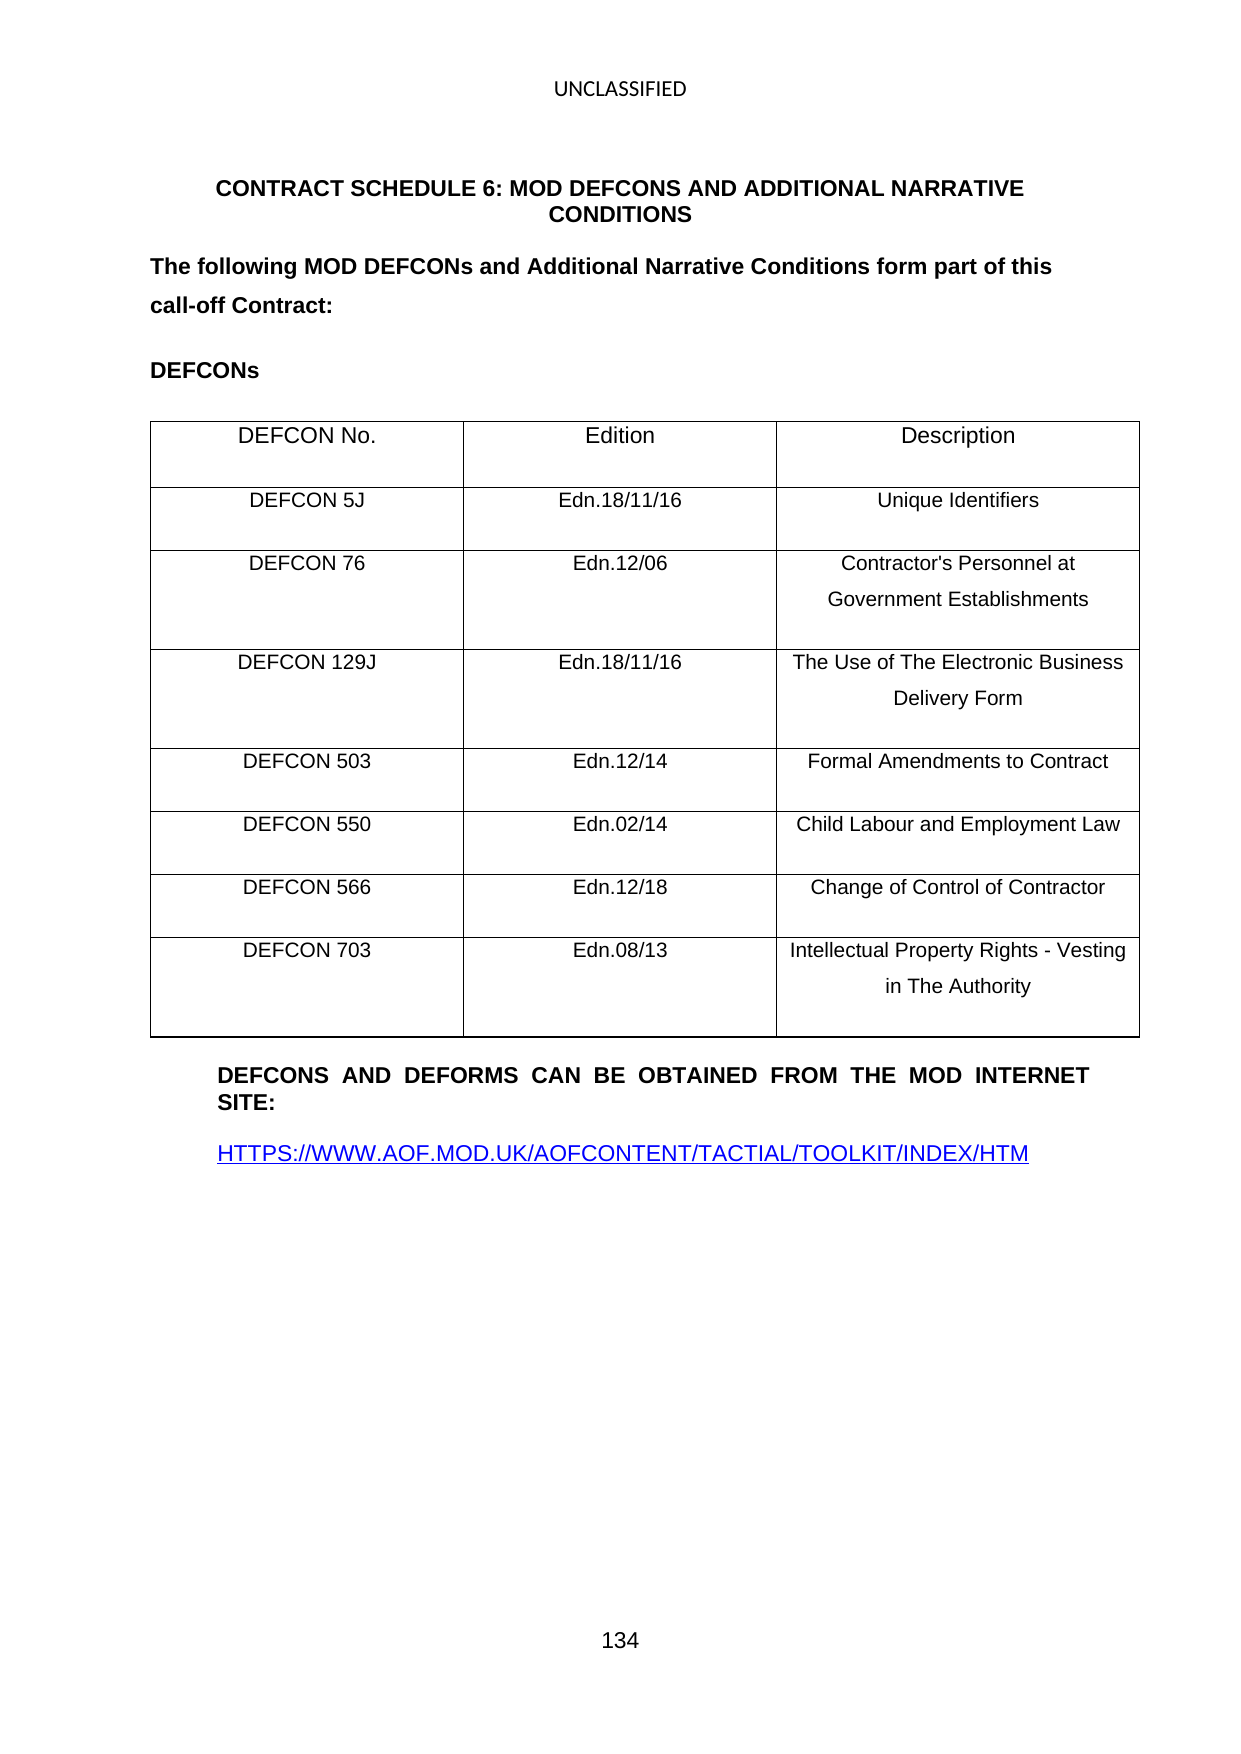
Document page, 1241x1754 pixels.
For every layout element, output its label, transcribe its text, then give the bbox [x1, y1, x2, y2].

table_cell Edn.18/11/16 [464, 650, 776, 748]
table_cell Edn.18/11/16 [464, 488, 776, 550]
text The following MOD DEFCONs and Additional Narrative Conditions form part of this call-off Contract: [150, 253, 1090, 318]
table_cell DEFCON 76 [151, 551, 463, 649]
table_cell DEFCON 566 [151, 875, 463, 937]
table_cell The Use of The Electronic Business Delivery Form [777, 650, 1139, 748]
table_cell Contractor's Personnel at Government Establishments [777, 551, 1139, 649]
table_header Edition [464, 422, 776, 487]
table_cell Edn.12/18 [464, 875, 776, 937]
text DEFCONs [150, 357, 1090, 383]
table_header DEFCON No. [151, 422, 463, 487]
table_cell Edn.02/14 [464, 812, 776, 874]
subtitle https://www.aof.mod.uk/aofcontent/tactial/toolkit/index/htm [217, 1140, 1090, 1166]
table_cell Unique Identifiers [777, 488, 1139, 550]
table_cell DEFCON 703 [151, 938, 463, 1036]
table_cell DEFCON 503 [151, 749, 463, 811]
table_cell DEFCON 550 [151, 812, 463, 874]
table_cell Change of Control of Contractor [777, 875, 1139, 937]
table_cell DEFCON 129J [151, 650, 463, 748]
table_cell Edn.12/06 [464, 551, 776, 649]
table_cell Edn.08/13 [464, 938, 776, 1036]
table_cell Child Labour and Employment Law [777, 812, 1139, 874]
table_cell DEFCON 5J [151, 488, 463, 550]
table_cell Intellectual Property Rights - Vesting in The Authority [777, 938, 1139, 1036]
subtitle CONTRACT SCHEDULE 6: MOD DEFCONS AND ADDITIONAL NARRATIVE CONDITIONS [150, 175, 1090, 228]
table_cell Formal Amendments to Contract [777, 749, 1139, 811]
table_header Description [777, 422, 1139, 487]
table_cell Edn.12/14 [464, 749, 776, 811]
subtitle DEFCONS and DEFORMS can be obtained from the MoD Internet Site: [217, 1062, 1090, 1115]
